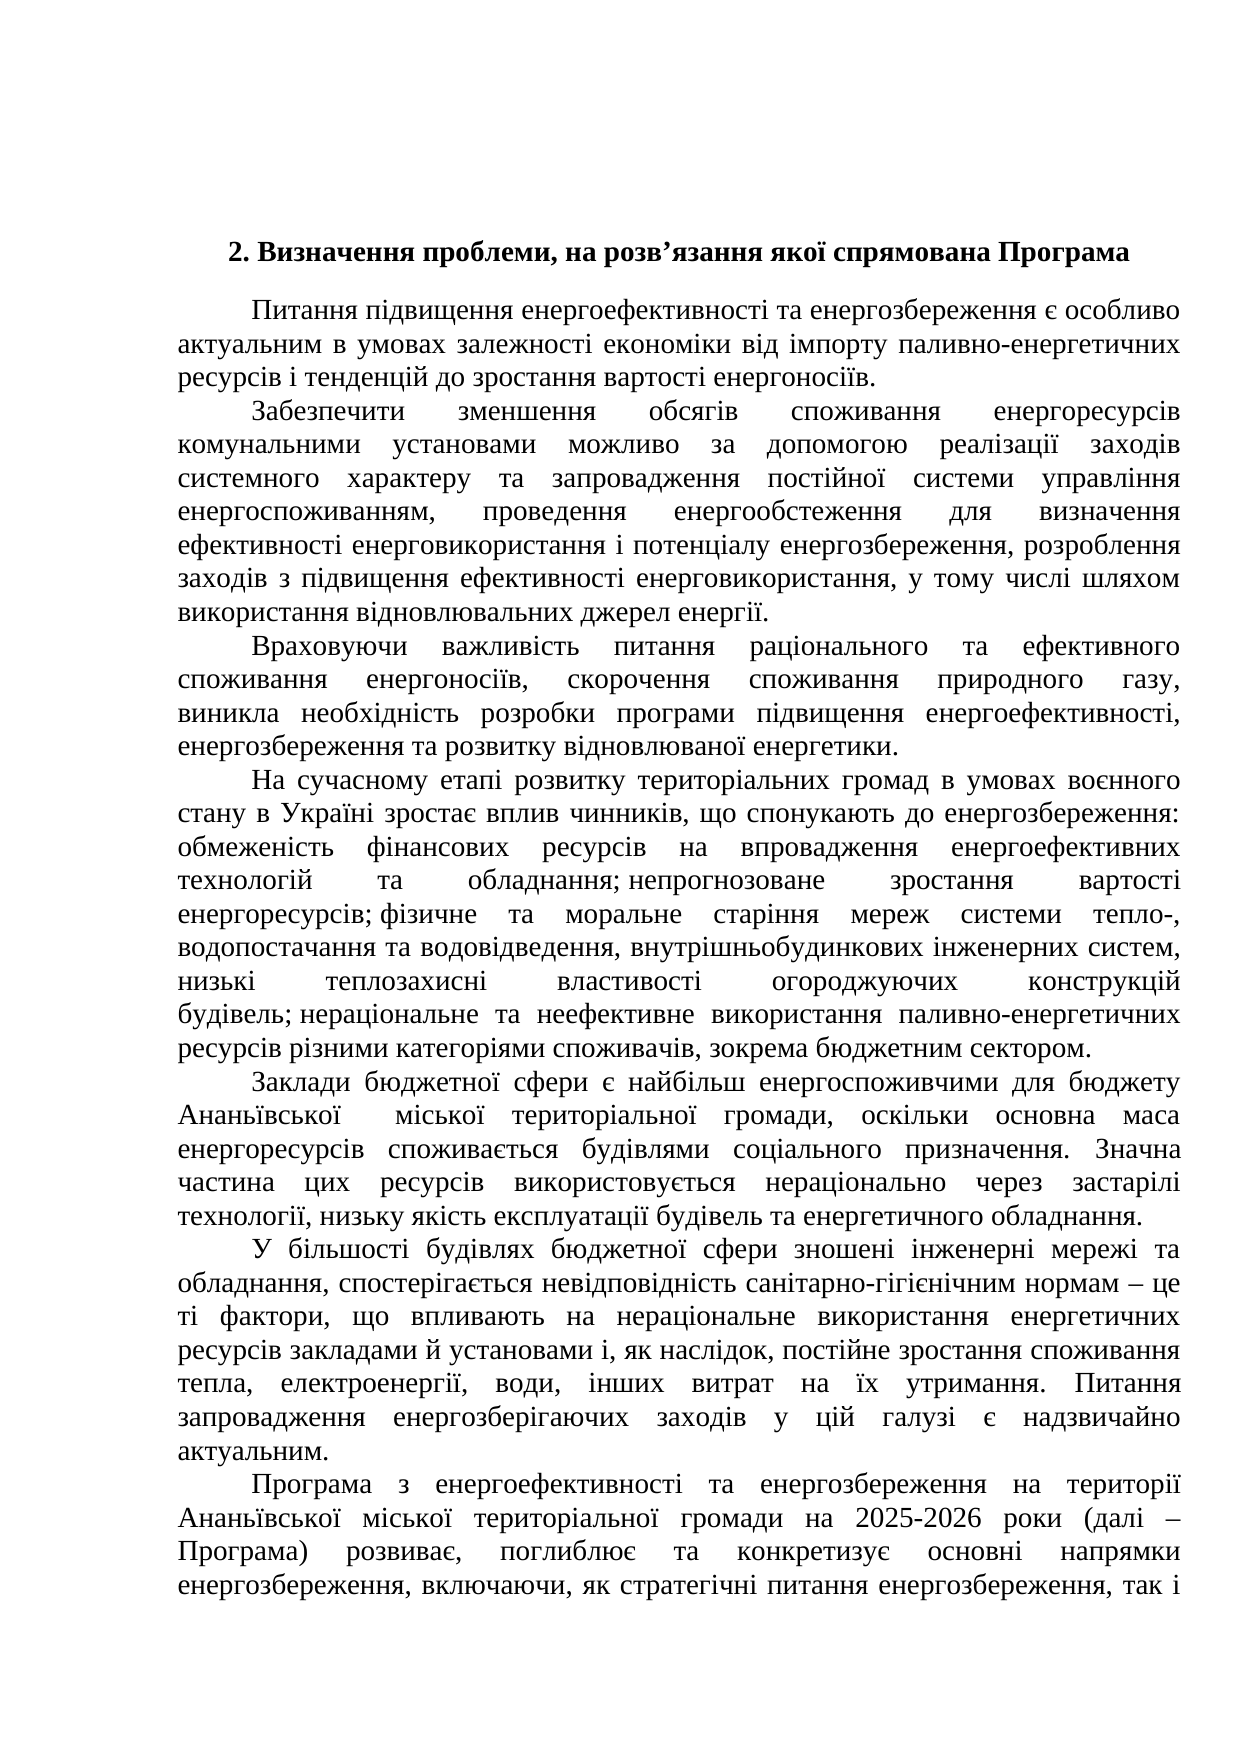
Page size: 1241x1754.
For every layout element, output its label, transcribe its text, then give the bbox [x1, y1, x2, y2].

text Забезпечити зменшення обсягів споживання енергоресурсів комунальними установами можливо за допомогою реалізації заходів системного характеру та запровадження постійної системи управління енергоспоживанням, проведення енергообстеження для визначення ефективності енерговикористання і потенціалу енергозбереження, розроблення заходів з підвищення ефективності енерговикористання, у тому числі шляхом використання відновлювальних джерел енергії. [177, 393, 1181, 628]
text Враховуючи важливість питання раціонального та ефективного споживання енергоносіїв, скорочення споживання природного газу, виникла необхідність розробки програми підвищення енергоефективності, енергозбереження та розвитку відновлюваної енергетики. [177, 628, 1181, 762]
text 2. Визначення проблеми, на розв’язання якої спрямована Програма [177, 234, 1181, 268]
text Заклади бюджетної сфери є найбільш енергоспоживчими для бюджету Ананьївської міської територіальної громади, оскільки основна маса енергоресурсів споживається будівлями соціального призначення. Значна частина цих ресурсів використовується нераціонально через застарілі технології, низьку якість експлуатації будівель та енергетичного обладнання. [177, 1064, 1181, 1231]
text На сучасному етапі розвитку територіальних громад в умовах воєнного стану в Україні зростає вплив чинників, що спонукають до енергозбереження: обмеженість фінансових ресурсів на впровадження енергоефективних технологій та обладнання; непрогнозоване зростання вартості енергоресурсів; фізичне та моральне старіння мереж системи тепло-, водопостачання та водовідведення, внутрішньобудинкових інженерних систем, низькі теплозахисні властивості огороджуючих конструкцій будівель; нераціональне та неефективне використання паливно-енергетичних ресурсів різними категоріями споживачів, зокрема бюджетним сектором. [177, 762, 1181, 1064]
text У більшості будівлях бюджетної сфери зношені інженерні мережі та обладнання, спостерігається невідповідність санітарно-гігієнічним нормам – це ті фактори, що впливають на нераціональне використання енергетичних ресурсів закладами й установами і, як наслідок, постійне зростання споживання тепла, електроенергії, води, інших витрат на їх утримання. Питання запровадження енергозберігаючих заходів у цій галузі є надзвичайно актуальним. [177, 1231, 1181, 1466]
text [177, 1466, 1181, 1600]
text Питання підвищення енергоефективності та енергозбереження є особливо актуальним в умовах залежності економіки від імпорту паливно-енергетичних ресурсів і тенденцій до зростання вартості енергоносіїв. [177, 292, 1181, 393]
